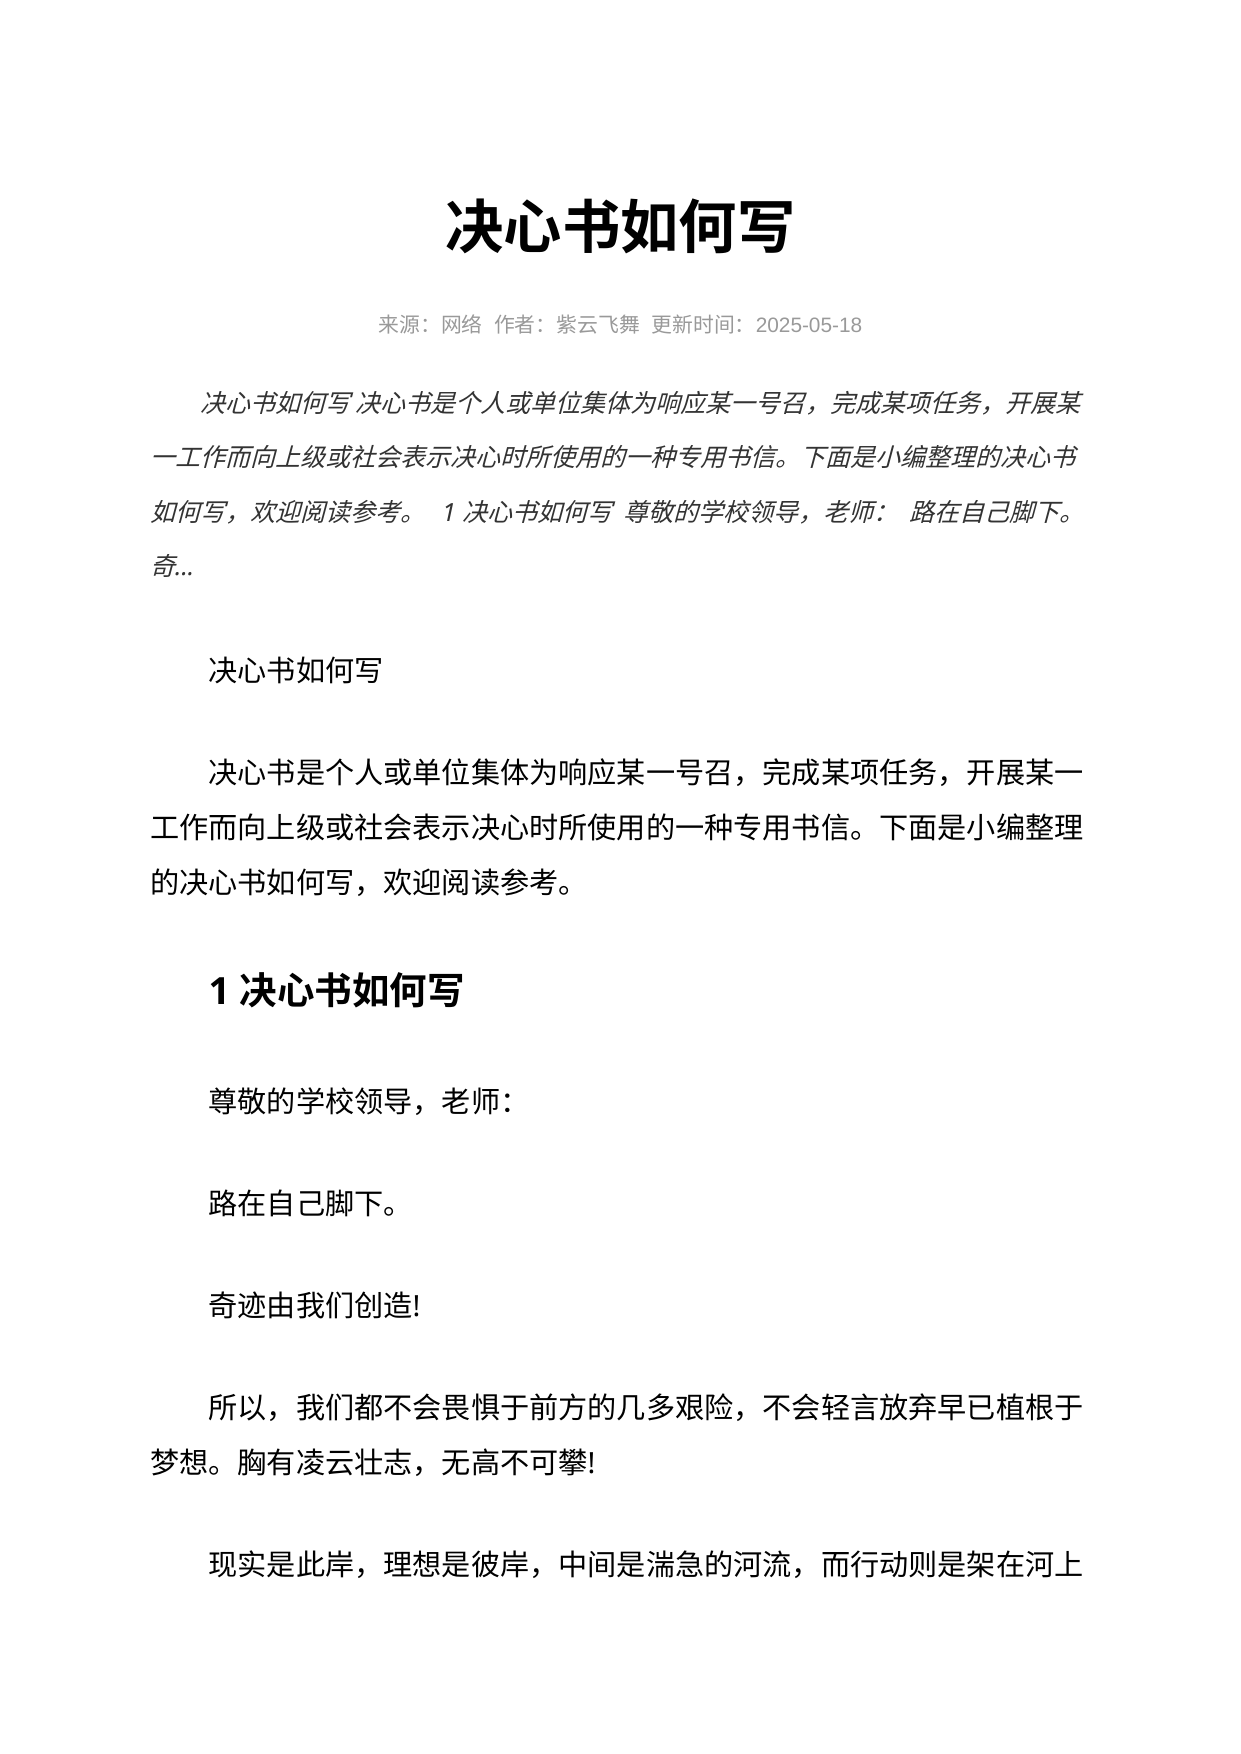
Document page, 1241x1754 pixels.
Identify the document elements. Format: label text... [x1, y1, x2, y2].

text 来源：网络 作者：紫云飞舞 更新时间：2025-05-18 [150, 313, 1090, 337]
text 路在自己脚下。 [150, 1181, 1090, 1223]
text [150, 1541, 1090, 1583]
text 决心书如何写 决心书是个人或单位集体为响应某一号召，完成某项任务，开展某一工作而向上级或社会表示决心时所使用的一种专用书信。下面是小编整理的决心书如何写，欢迎阅读参考。 1 决心书如何写 尊敬的学校领导，老师： 路在自己脚下。 奇... [150, 383, 1090, 583]
text 尊敬的学校领导，老师： [150, 1079, 1090, 1121]
subtitle 决心书如何写 [150, 181, 1090, 266]
text 决心书是个人或单位集体为响应某一号召，完成某项任务，开展某一工作而向上级或社会表示决心时所使用的一种专用书信。下面是小编整理的决心书如何写，欢迎阅读参考。 [150, 749, 1090, 902]
text 1 决心书如何写 [150, 961, 1090, 1016]
text 奇迹由我们创造! [150, 1282, 1090, 1325]
text 所以，我们都不会畏惧于前方的几多艰险，不会轻言放弃早已植根于梦想。胸有凌云壮志，无高不可攀! [150, 1384, 1090, 1482]
text 决心书如何写 [150, 648, 1090, 690]
